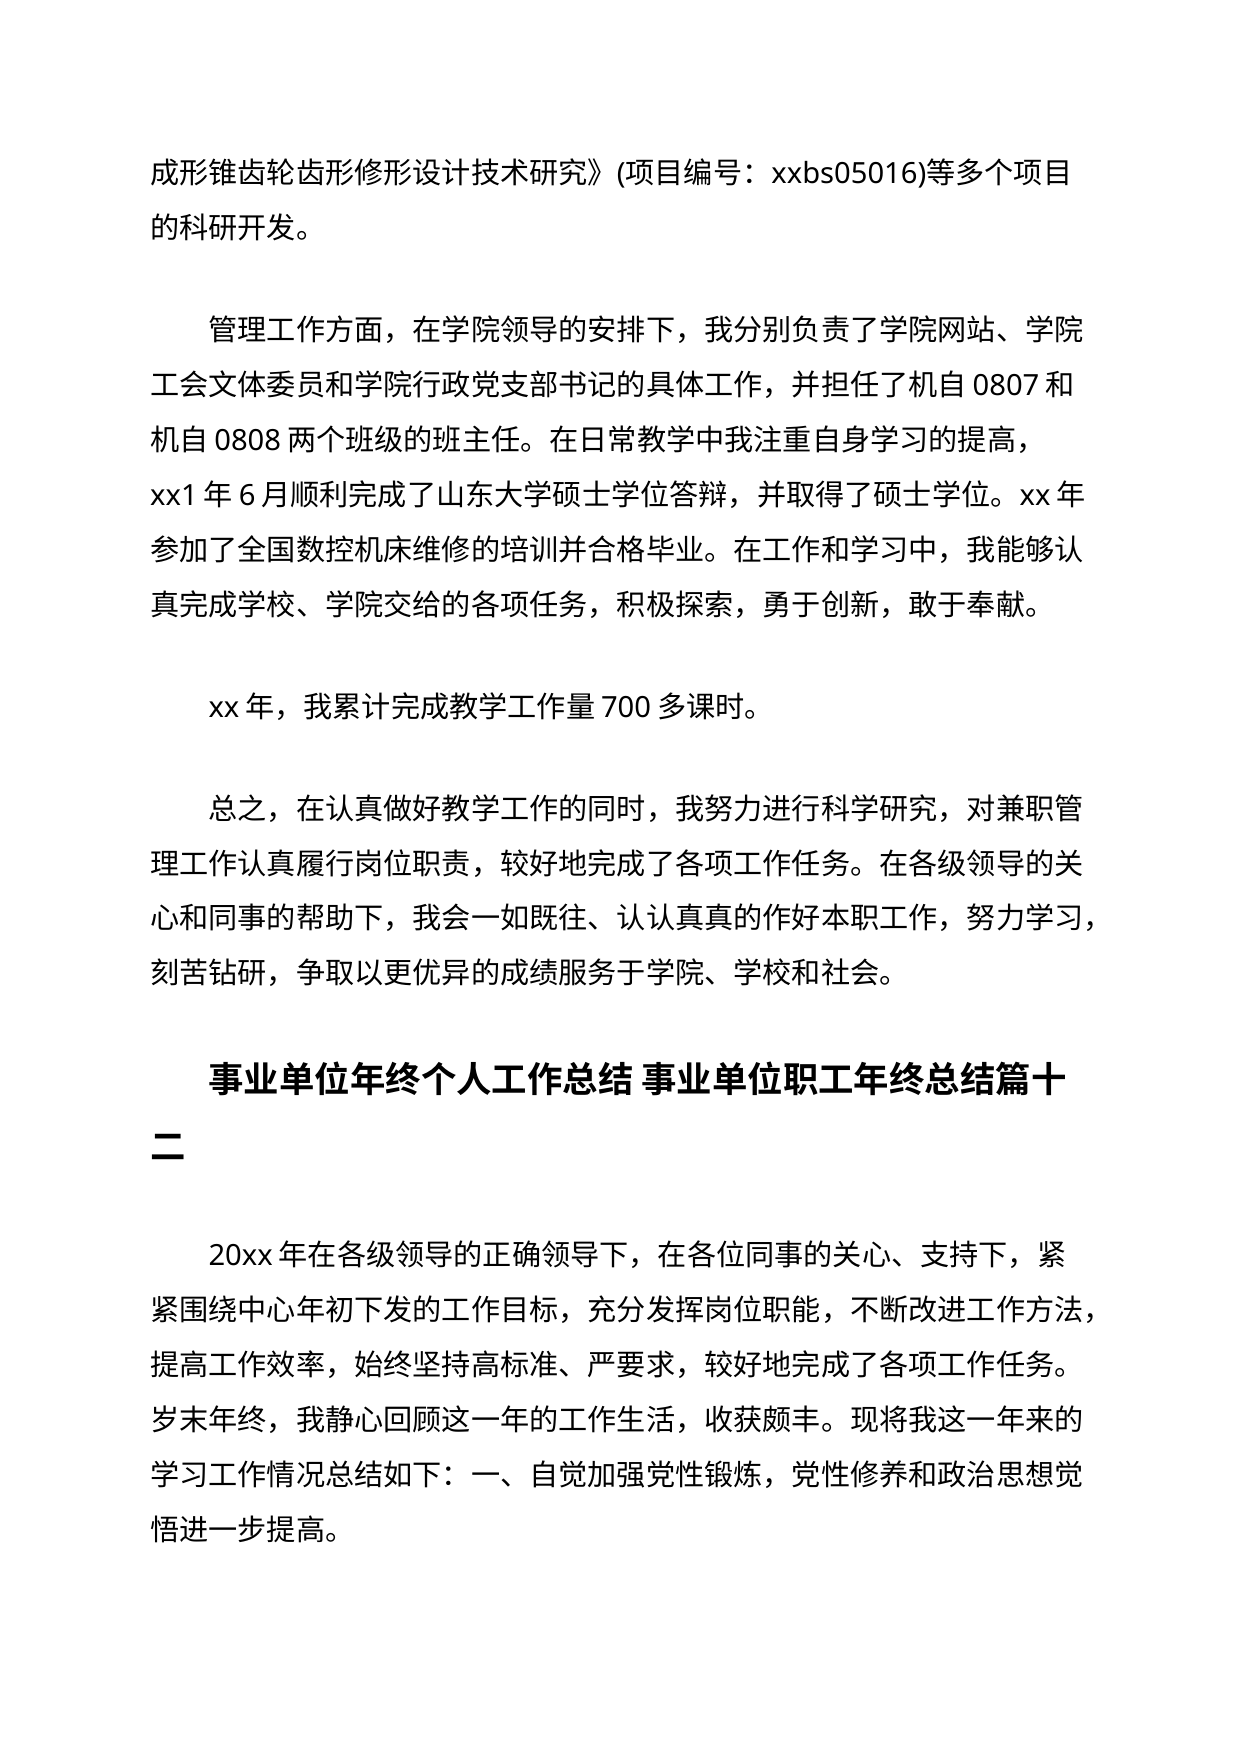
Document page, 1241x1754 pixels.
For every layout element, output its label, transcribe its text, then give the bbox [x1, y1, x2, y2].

text 20xx年在各级领导的正确领导下，在各位同事的关心、支持下，紧紧围绕中心年初下发的工作目标，充分发挥岗位职能，不断改进工作方法，提高工作效率，始终坚持高标准、严要求，较好地完成了各项工作任务。岁末年终，我静心回顾这一年的工作生活，收获颇丰。现将我这一年来的学习工作情况总结如下：一、自觉加强党性锻炼，党性修养和政治思想觉悟进一步提高。 [150, 1232, 1090, 1549]
text 管理工作方面，在学院领导的安排下，我分别负责了学院网站、学院工会文体委员和学院行政党支部书记的具体工作，并担任了机自0807和机自0808两个班级的班主任。在日常教学中我注重自身学习的提高，xx1年6月顺利完成了山东大学硕士学位答辩，并取得了硕士学位。xx年参加了全国数控机床维修的培训并合格毕业。在工作和学习中，我能够认真完成学校、学院交给的各项任务，积极探索，勇于创新，敢于奉献。 [150, 307, 1090, 624]
text 总之，在认真做好教学工作的同时，我努力进行科学研究，对兼职管理工作认真履行岗位职责，较好地完成了各项工作任务。在各级领导的关心和同事的帮助下，我会一如既往、认认真真的作好本职工作，努力学习，刻苦钻研，争取以更优异的成绩服务于学院、学校和社会。 [150, 785, 1090, 992]
text xx年，我累计完成教学工作量700多课时。 [150, 683, 1090, 726]
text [150, 150, 1090, 247]
text 事业单位年终个人工作总结 事业单位职工年终总结篇十二 [150, 1052, 1090, 1169]
